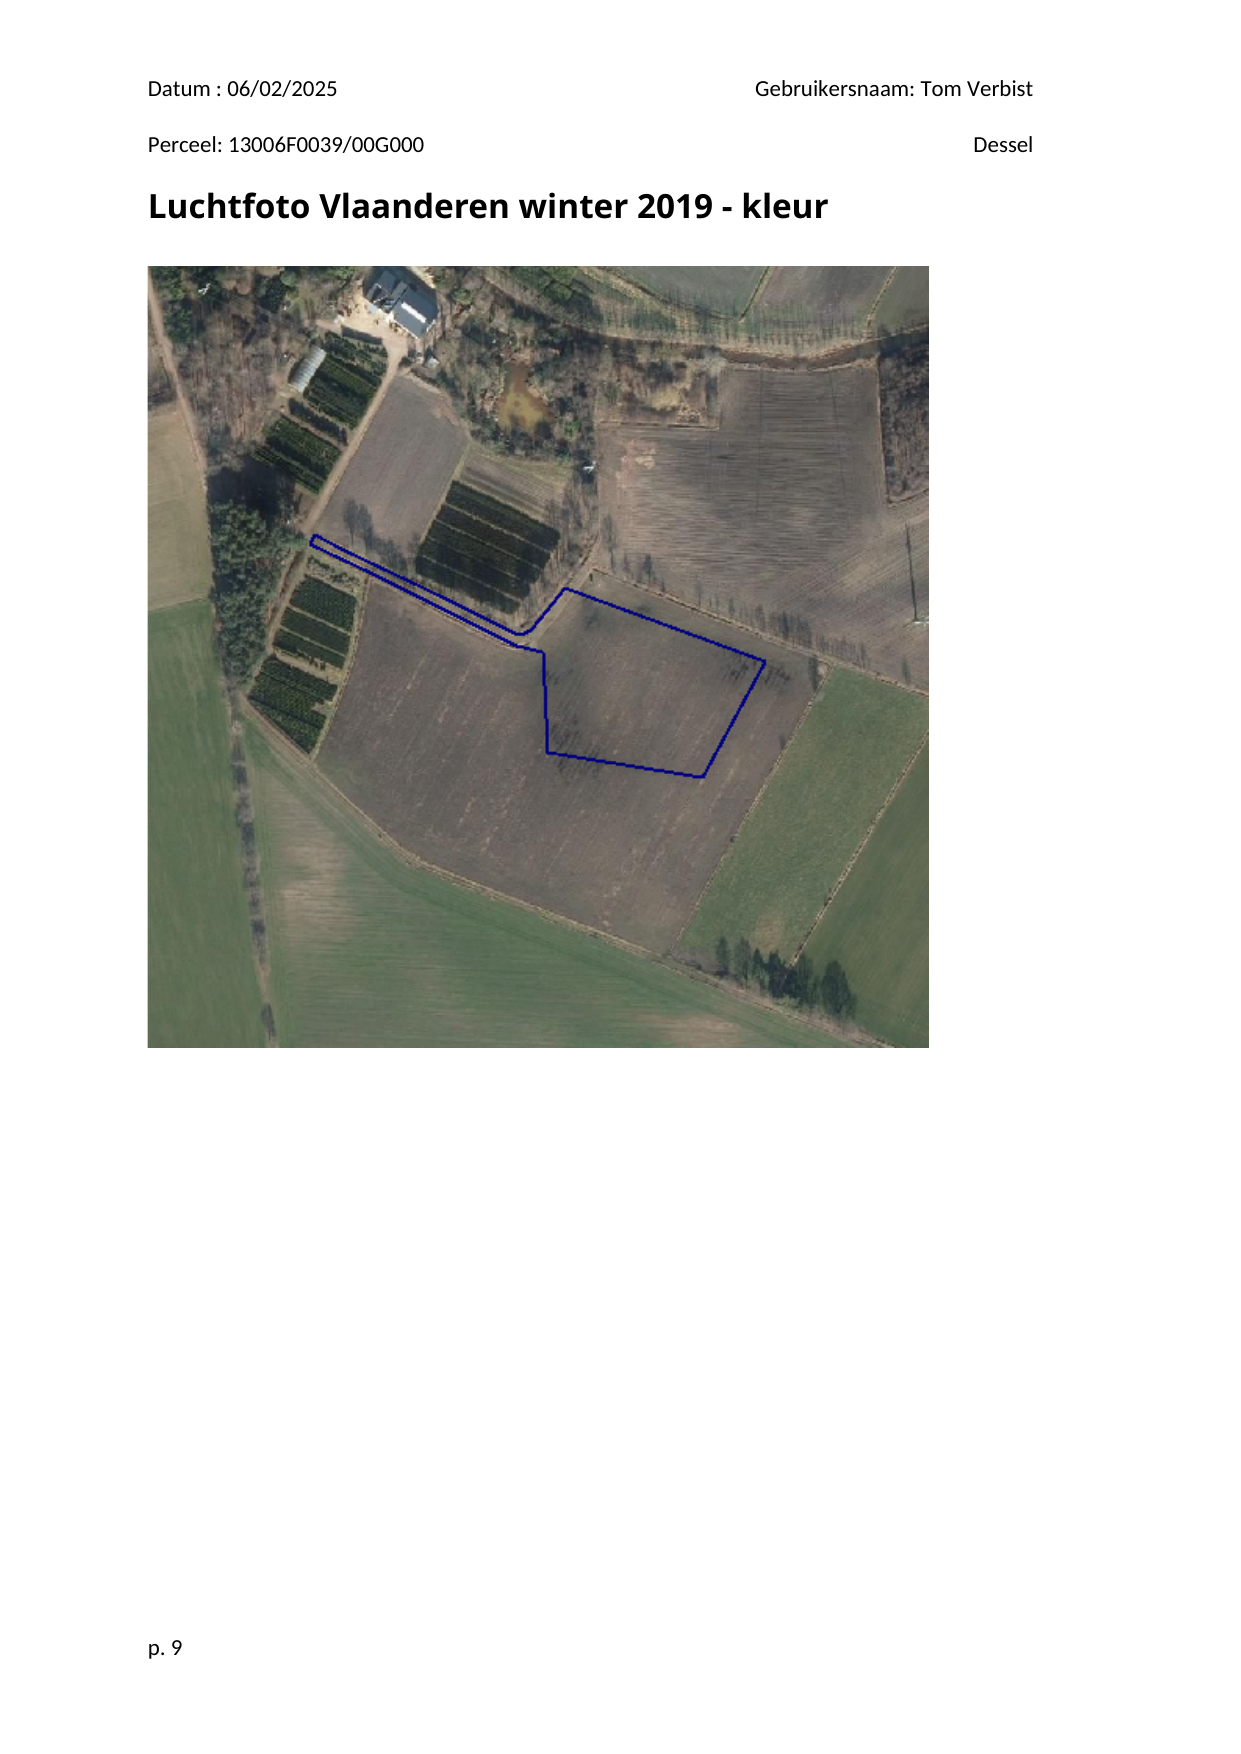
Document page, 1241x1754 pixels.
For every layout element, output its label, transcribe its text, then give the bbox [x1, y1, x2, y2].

picture [147, 266, 929, 1048]
subtitle Luchtfoto Vlaanderen winter 2019 - kleur [148, 183, 1093, 228]
